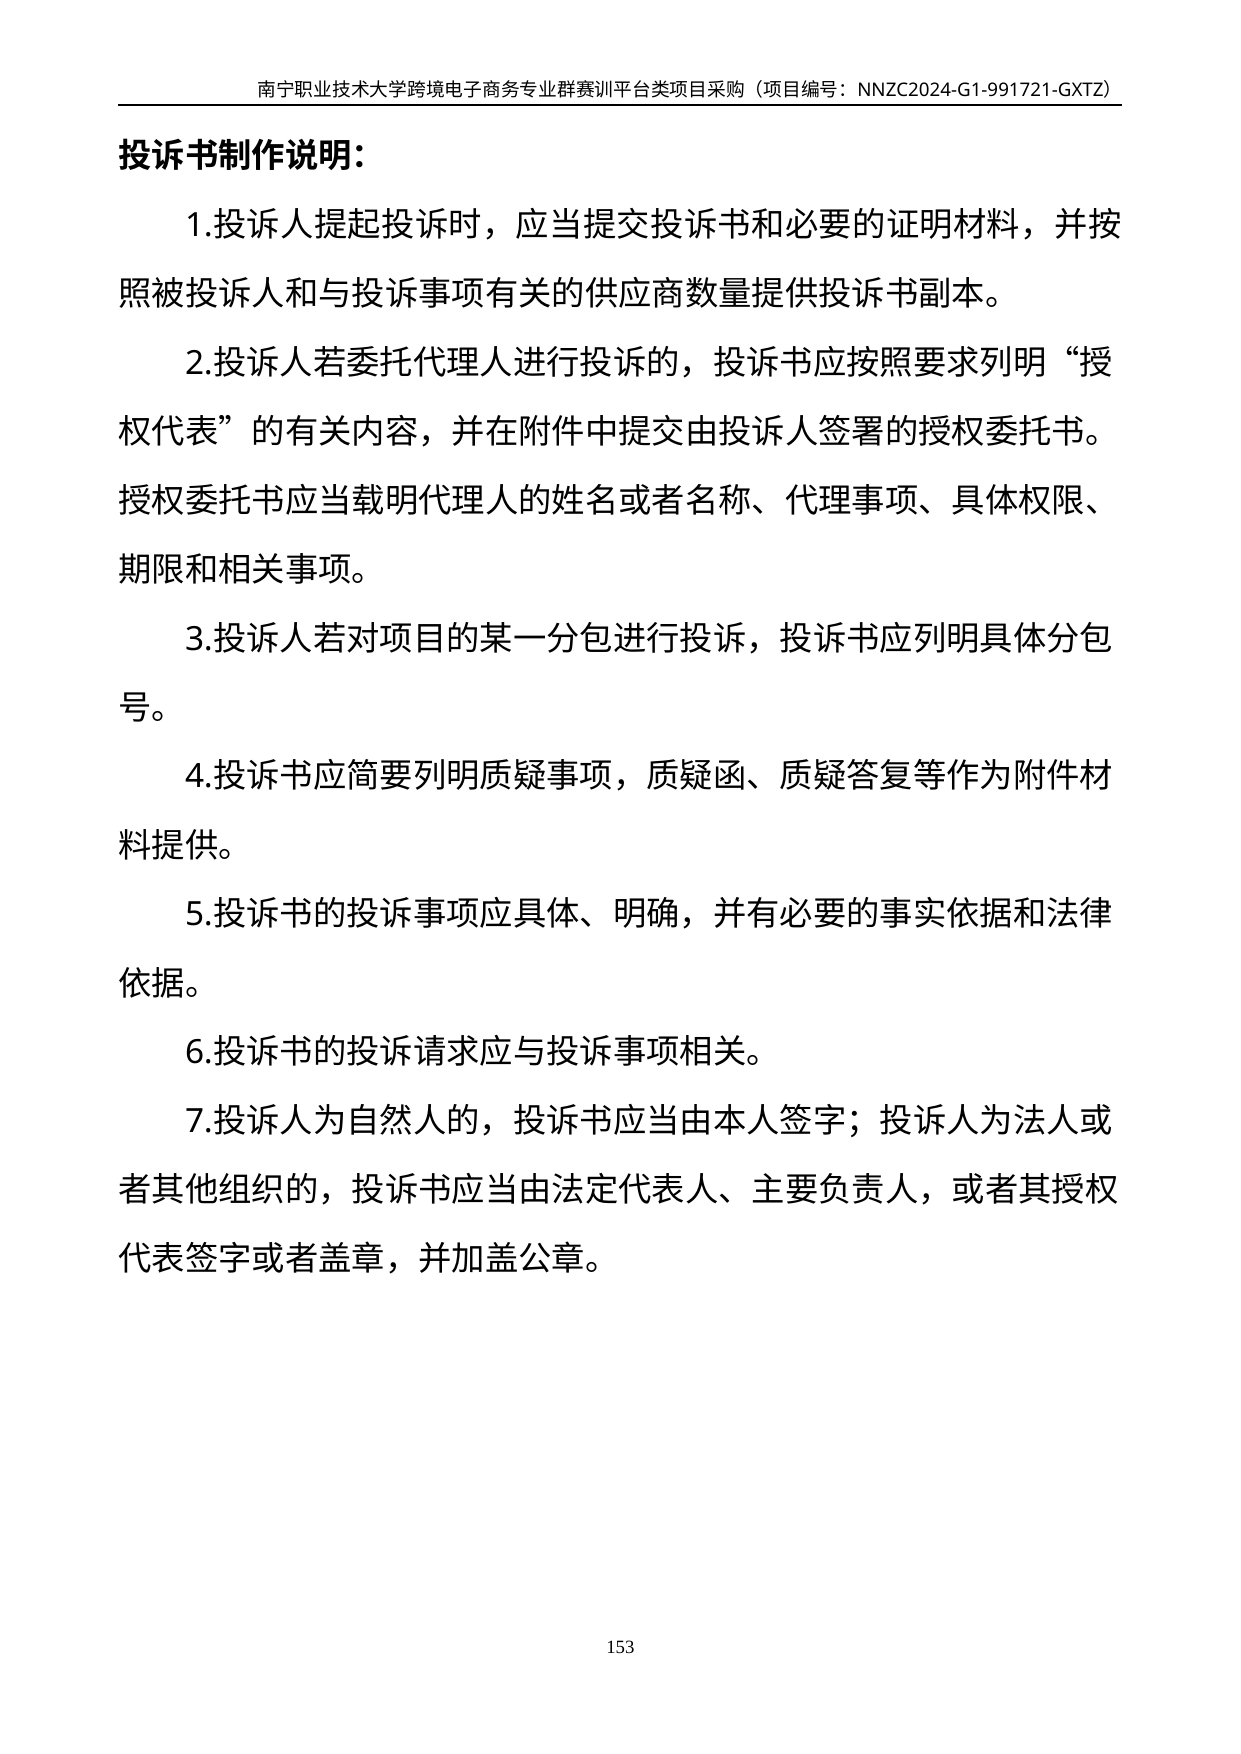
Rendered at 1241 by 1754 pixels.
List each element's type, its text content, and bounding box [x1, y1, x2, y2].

text 2.投诉人若委托代理人进行投诉的，投诉书应按照要求列明“授权代表”的有关内容，并在附件中提交由投诉人签署的授权委托书。授权委托书应当载明代理人的姓名或者名称、代理事项、具体权限、期限和相关事项。 [118, 325, 1122, 601]
text 3.投诉人若对项目的某一分包进行投诉，投诉书应列明具体分包号。 [118, 601, 1122, 739]
text 6.投诉书的投诉请求应与投诉事项相关。 [118, 1015, 1122, 1084]
text 1.投诉人提起投诉时，应当提交投诉书和必要的证明材料，并按照被投诉人和与投诉事项有关的供应商数量提供投诉书副本。 [118, 187, 1122, 325]
text 投诉书制作说明： [118, 118, 1122, 187]
text 5.投诉书的投诉事项应具体、明确，并有必要的事实依据和法律依据。 [118, 877, 1122, 1015]
text 4.投诉书应简要列明质疑事项，质疑函、质疑答复等作为附件材料提供。 [118, 739, 1122, 877]
text 7.投诉人为自然人的，投诉书应当由本人签字；投诉人为法人或者其他组织的，投诉书应当由法定代表人、主要负责人，或者其授权代表签字或者盖章，并加盖公章。 [118, 1084, 1122, 1291]
